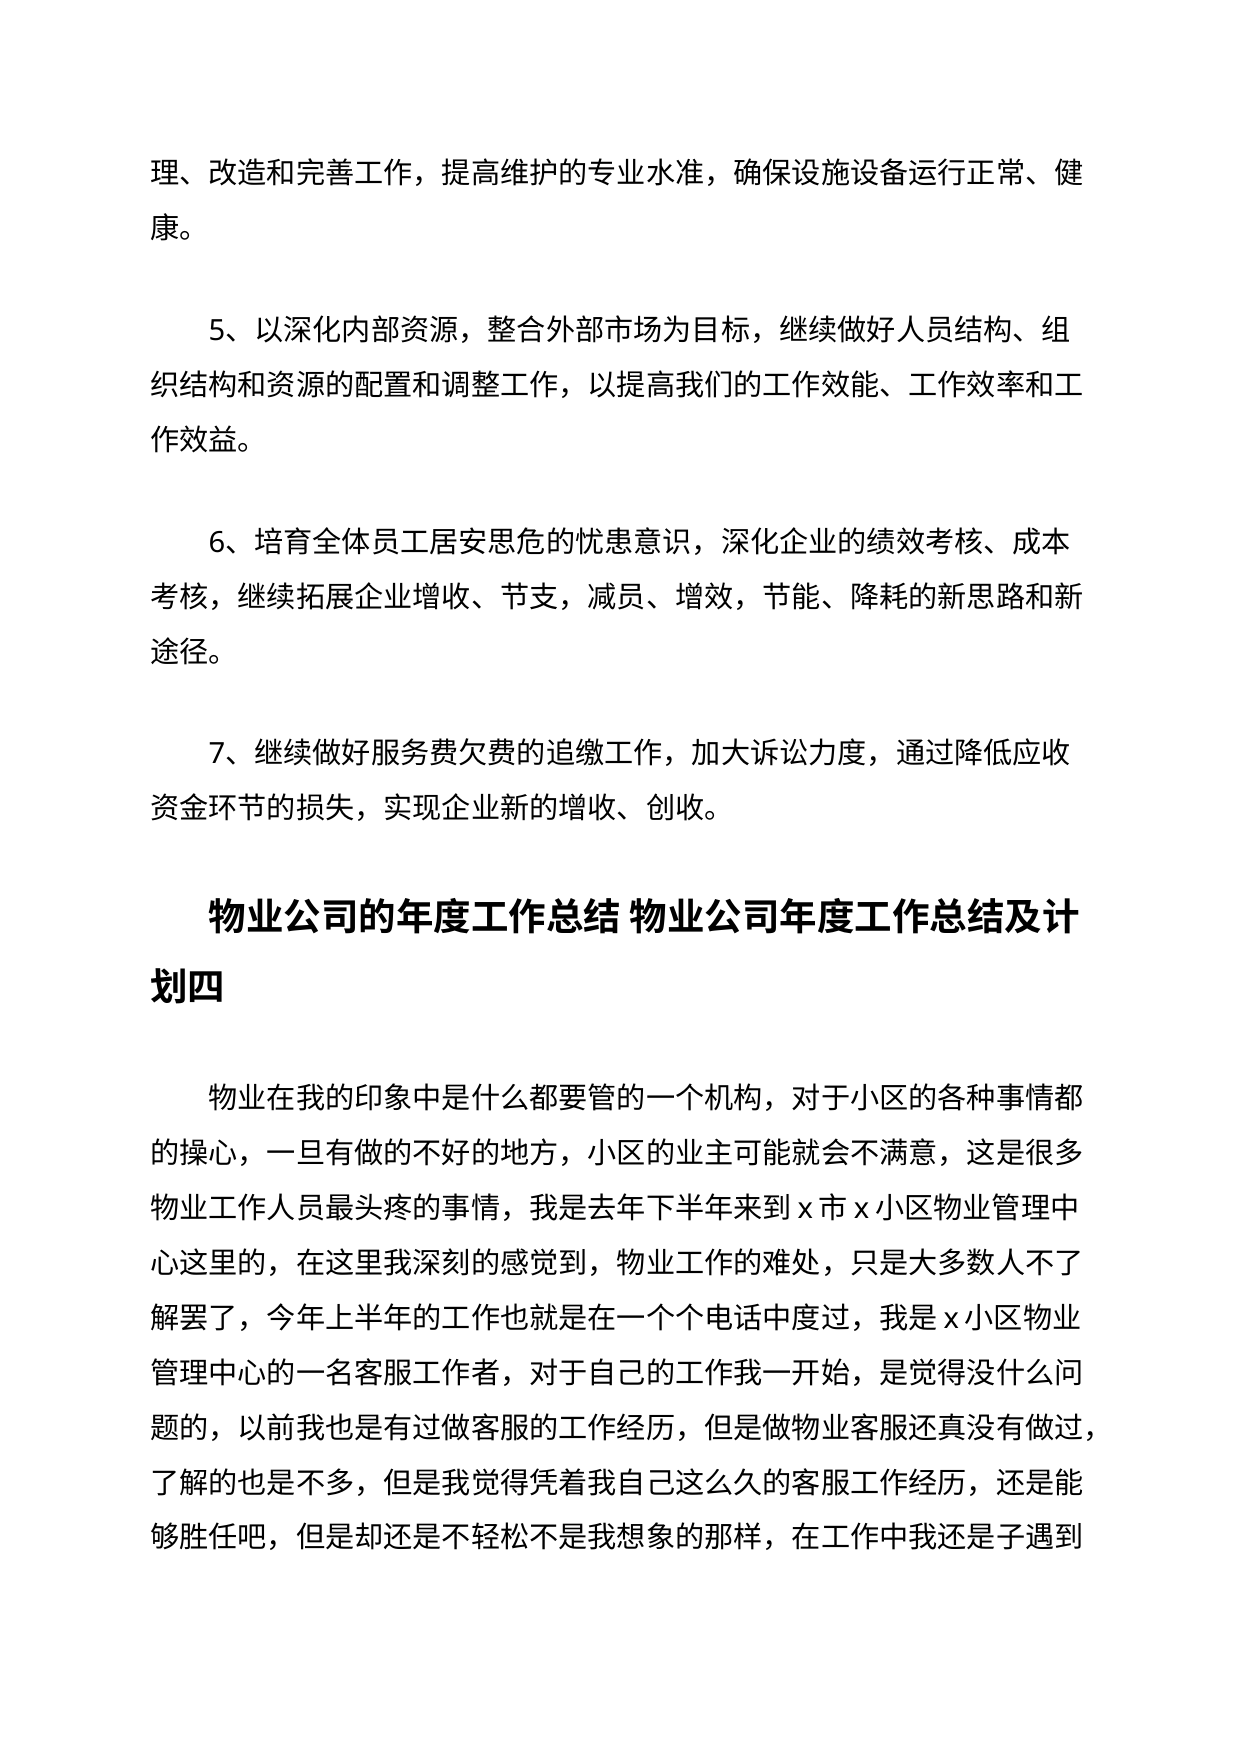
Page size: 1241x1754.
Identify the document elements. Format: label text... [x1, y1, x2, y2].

text 5、以深化内部资源，整合外部市场为目标，继续做好人员结构、组织结构和资源的配置和调整工作，以提高我们的工作效能、工作效率和工作效益。 [150, 307, 1090, 459]
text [150, 1075, 1090, 1556]
text 6、培育全体员工居安思危的忧患意识，深化企业的绩效考核、成本考核，继续拓展企业增收、节支，减员、增效，节能、降耗的新思路和新途径。 [150, 518, 1090, 671]
text 物业公司的年度工作总结 物业公司年度工作总结及计划四 [150, 887, 1090, 1012]
text 7、继续做好服务费欠费的追缴工作，加大诉讼力度，通过降低应收资金环节的损失，实现企业新的增收、创收。 [150, 730, 1090, 827]
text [150, 150, 1090, 247]
